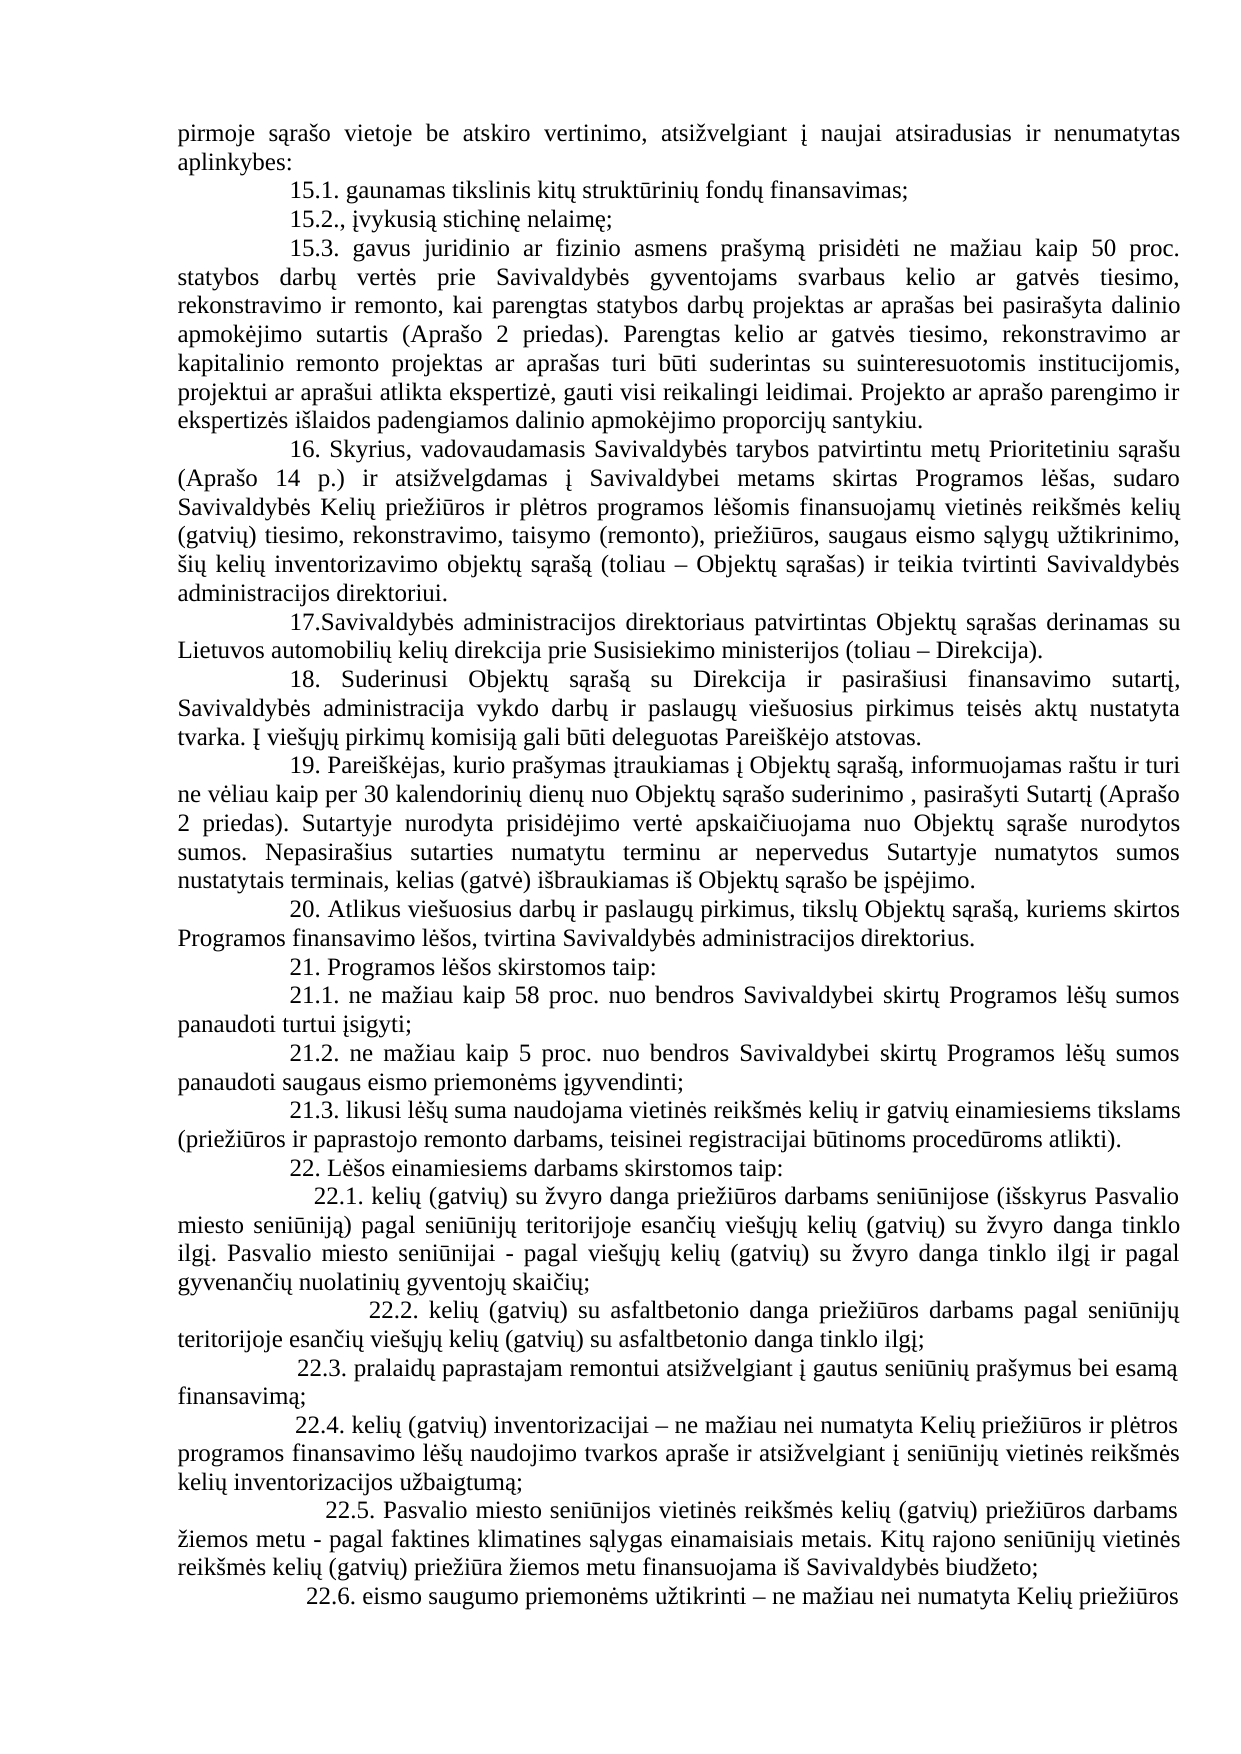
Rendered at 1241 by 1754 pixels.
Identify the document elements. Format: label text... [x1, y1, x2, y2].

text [177, 1581, 1181, 1610]
text 16. Skyrius, vadovaudamasis Savivaldybės tarybos patvirtintu metų Prioritetiniu sąrašu (Aprašo 14 p.) ir atsižvelgdamas į Savivaldybei metams skirtas Programos lėšas, sudaro Savivaldybės Kelių priežiūros ir plėtros programos lėšomis finansuojamų vietinės reikšmės kelių (gatvių) tiesimo, rekonstravimo, taisymo (remonto), priežiūros, saugaus eismo sąlygų užtikrinimo, šių kelių inventorizavimo objektų sąrašą (toliau – Objektų sąrašas) ir teikia tvirtinti Savivaldybės administracijos direktoriui. [177, 434, 1181, 607]
text 22.4. kelių (gatvių) inventorizacijai – ne mažiau nei numatyta Kelių priežiūros ir plėtros programos finansavimo lėšų naudojimo tvarkos apraše ir atsižvelgiant į seniūnijų vietinės reikšmės kelių inventorizacijos užbaigtumą; [177, 1410, 1181, 1496]
text 17.Savivaldybės administracijos direktoriaus patvirtintas Objektų sąrašas derinamas su Lietuvos automobilių kelių direkcija prie Susisiekimo ministerijos (toliau – Direkcija). [177, 607, 1181, 664]
text 21. Programos lėšos skirstomos taip: [177, 952, 1181, 981]
text 21.2. ne mažiau kaip 5 proc. nuo bendros Savivaldybei skirtų Programos lėšų sumos panaudoti saugaus eismo priemonėms įgyvendinti; [177, 1038, 1181, 1096]
text 18. Suderinusi Objektų sąrašą su Direkcija ir pasirašiusi finansavimo sutartį, Savivaldybės administracija vykdo darbų ir paslaugų viešuosius pirkimus teisės aktų nustatyta tvarka. Į viešųjų pirkimų komisiją gali būti deleguotas Pareiškėjo atstovas. [177, 664, 1181, 751]
text 22. Lėšos einamiesiems darbams skirstomos taip: [177, 1153, 1181, 1182]
text 19. Pareiškėjas, kurio prašymas įtraukiamas į Objektų sąrašą, informuojamas raštu ir turi ne vėliau kaip per 30 kalendorinių dienų nuo Objektų sąrašo suderinimo , pasirašyti Sutartį (Aprašo 2 priedas). Sutartyje nurodyta prisidėjimo vertė apskaičiuojama nuo Objektų sąraše nurodytos sumos. Nepasirašius sutarties numatytu terminu ar nepervedus Sutartyje numatytos sumos nustatytais terminais, kelias (gatvė) išbraukiamas iš Objektų sąrašo be įspėjimo. [177, 751, 1181, 894]
text 22.5. Pasvalio miesto seniūnijos vietinės reikšmės kelių (gatvių) priežiūros darbams žiemos metu - pagal faktines klimatines sąlygas einamaisiais metais. Kitų rajono seniūnijų vietinės reikšmės kelių (gatvių) priežiūra žiemos metu finansuojama iš Savivaldybės biudžeto; [177, 1496, 1181, 1581]
text 22.2. kelių (gatvių) su asfaltbetonio danga priežiūros darbams pagal seniūnijų teritorijoje esančių viešųjų kelių (gatvių) su asfaltbetonio danga tinklo ilgį; [177, 1296, 1181, 1353]
text 21.1. ne mažiau kaip 58 proc. nuo bendros Savivaldybei skirtų Programos lėšų sumos panaudoti turtui įsigyti; [177, 981, 1181, 1038]
text 15.2., įvykusią stichinę nelaimę; [177, 204, 1181, 233]
text 15.3. gavus juridinio ar fizinio asmens prašymą prisidėti ne mažiau kaip 50 proc. statybos darbų vertės prie Savivaldybės gyventojams svarbaus kelio ar gatvės tiesimo, rekonstravimo ir remonto, kai parengtas statybos darbų projektas ar aprašas bei pasirašyta dalinio apmokėjimo sutartis (Aprašo 2 priedas). Parengtas kelio ar gatvės tiesimo, rekonstravimo ar kapitalinio remonto projektas ar aprašas turi būti suderintas su suinteresuotomis institucijomis, projektui ar aprašui atlikta ekspertizė, gauti visi reikalingi leidimai. Projekto ar aprašo parengimo ir ekspertizės išlaidos padengiamos dalinio apmokėjimo proporcijų santykiu. [177, 233, 1181, 434]
text 15.1. gaunamas tikslinis kitų struktūrinių fondų finansavimas; [177, 176, 1181, 204]
text 22.1. kelių (gatvių) su žvyro danga priežiūros darbams seniūnijose (išskyrus Pasvalio miesto seniūniją) pagal seniūnijų teritorijoje esančių viešųjų kelių (gatvių) su žvyro danga tinklo ilgį. Pasvalio miesto seniūnijai - pagal viešųjų kelių (gatvių) su žvyro danga tinklo ilgį ir pagal gyvenančių nuolatinių gyventojų skaičių; [177, 1182, 1181, 1296]
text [177, 118, 1181, 176]
text 22.3. pralaidų paprastajam remontui atsižvelgiant į gautus seniūnių prašymus bei esamą finansavimą; [177, 1353, 1181, 1410]
list 20. Atlikus viešuosius darbų ir paslaugų pirkimus, tikslų Objektų sąrašą, kuriems skirtos Programos finansavimo lėšos, tvirtina Savivaldybės administracijos direktorius. [177, 894, 1181, 952]
text 21.3. likusi lėšų suma naudojama vietinės reikšmės kelių ir gatvių einamiesiems tikslams (priežiūros ir paprastojo remonto darbams, teisinei registracijai būtinoms procedūroms atlikti). [177, 1096, 1181, 1153]
